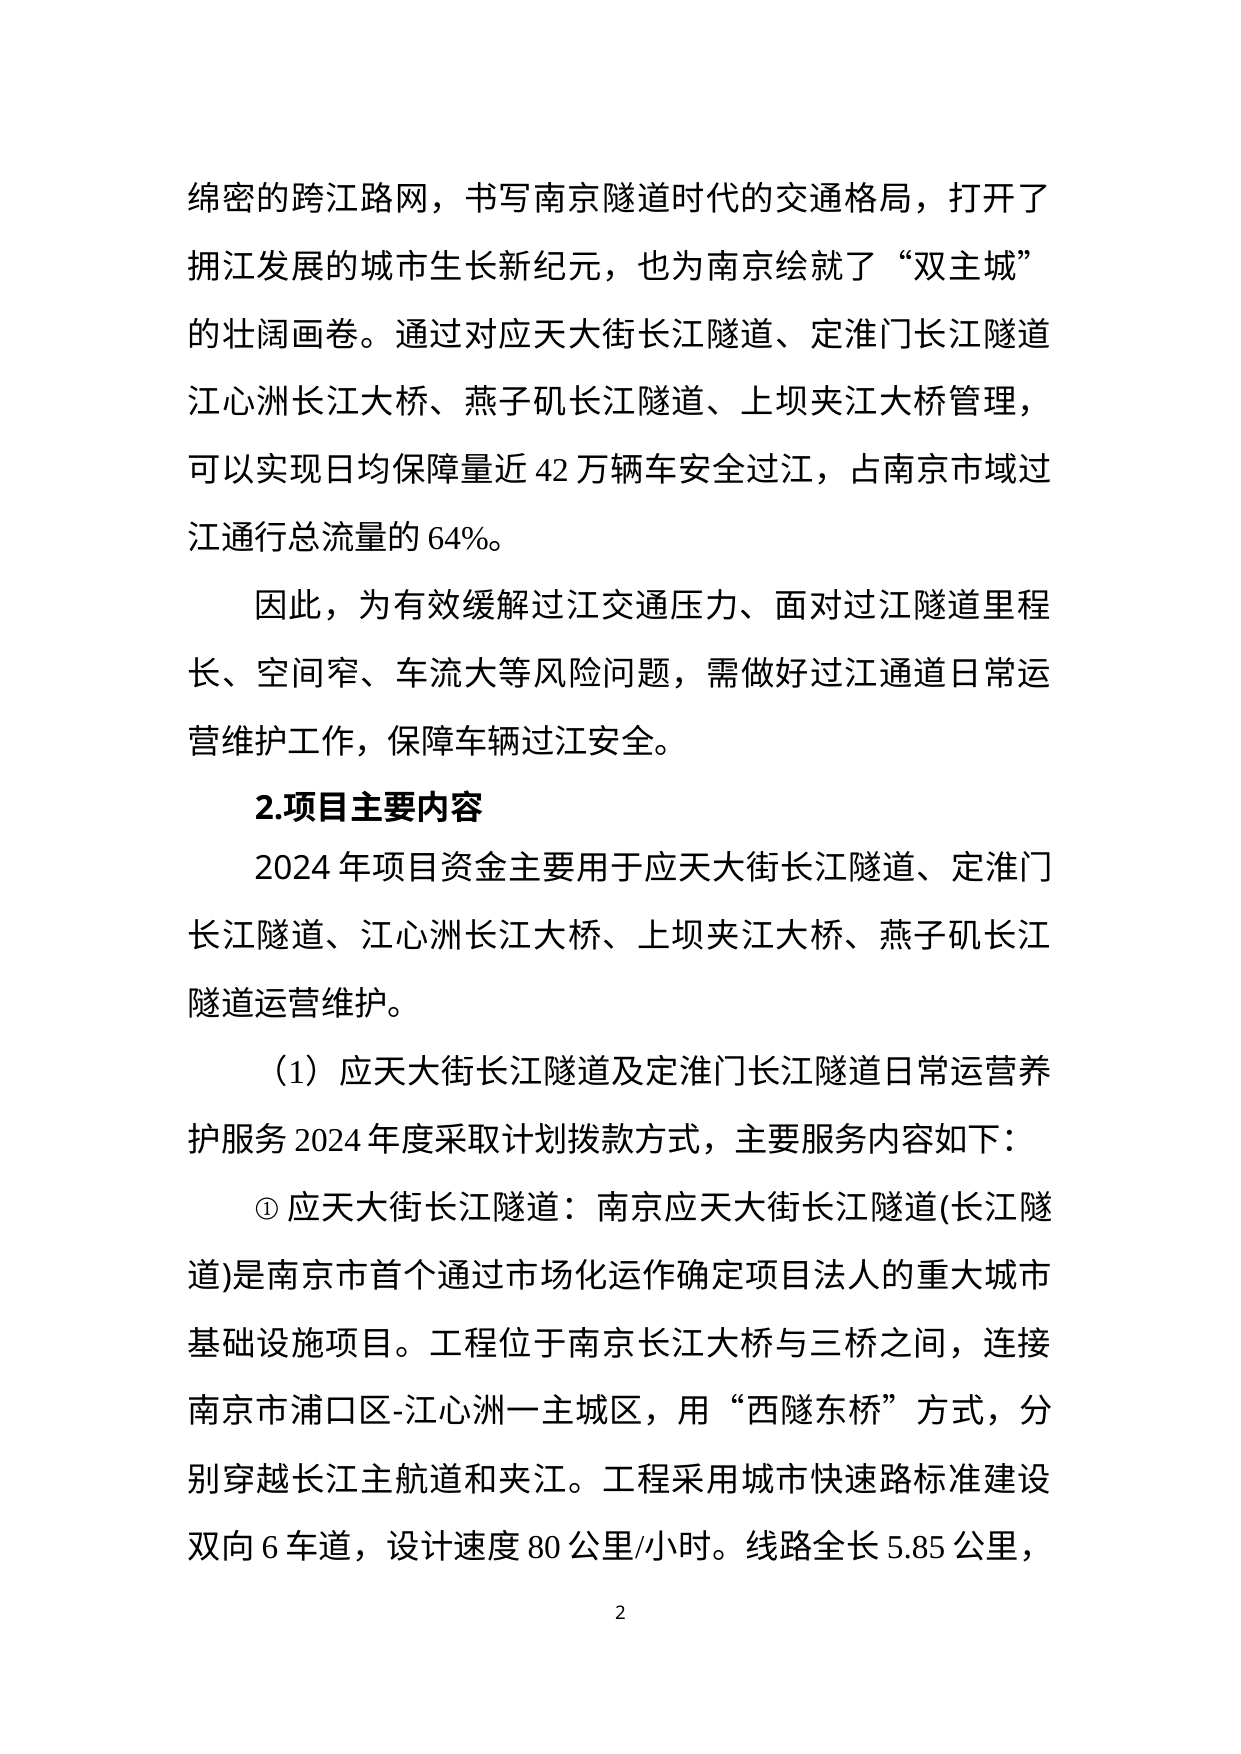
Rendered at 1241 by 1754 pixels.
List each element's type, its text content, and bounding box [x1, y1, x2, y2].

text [187, 1171, 1053, 1578]
text （1）应天大街长江隧道及定淮门长江隧道日常运营养护服务2024年度采取计划拨款方式，主要服务内容如下： [187, 1035, 1053, 1171]
text 2.项目主要内容 [187, 773, 1053, 831]
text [187, 162, 1053, 569]
text 2024年项目资金主要用于应天大街长江隧道、定淮门长江隧道、江心洲长江大桥、上坝夹江大桥、燕子矶长江隧道运营维护。 [187, 831, 1053, 1035]
text 因此，为有效缓解过江交通压力、面对过江隧道里程长、空间窄、车流大等风险问题，需做好过江通道日常运营维护工作，保障车辆过江安全。 [187, 569, 1053, 773]
